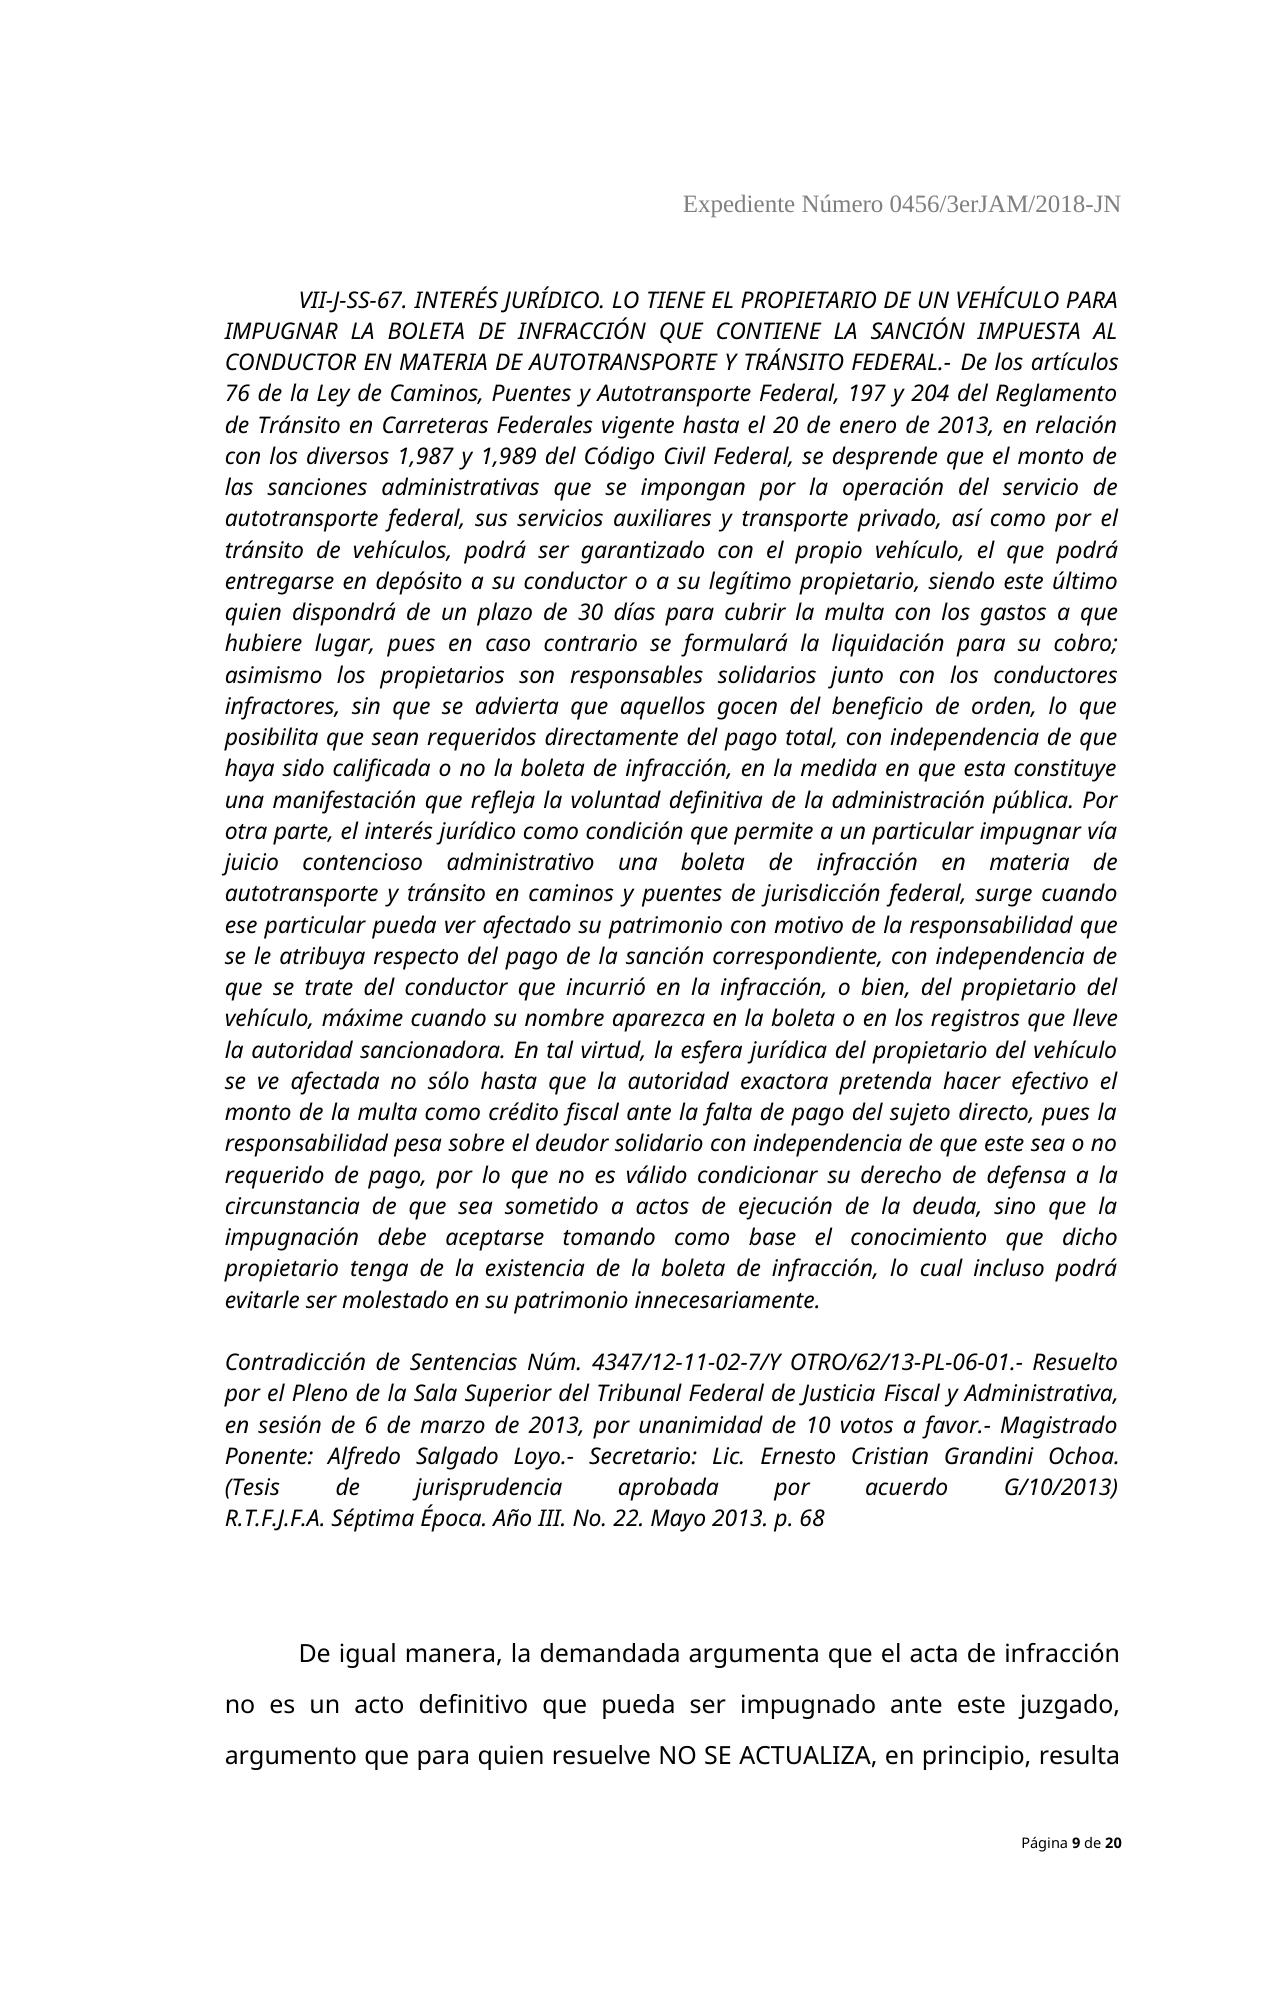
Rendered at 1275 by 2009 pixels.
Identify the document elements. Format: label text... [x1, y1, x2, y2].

text VII-J-SS-67. INTERÉS JURÍDICO. LO TIENE EL PROPIETARIO DE UN VEHÍCULO PARA IMPUGNAR LA BOLETA DE INFRACCIÓN QUE CONTIENE LA SANCIÓN IMPUESTA AL CONDUCTOR EN MATERIA DE AUTOTRANSPORTE Y TRÁNSITO FEDERAL.- De los artículos 76 de la Ley de Caminos, Puentes y Autotransporte Federal, 197 y 204 del Reglamento de Tránsito en Carreteras Federales vigente hasta el 20 de enero de 2013, en relación con los diversos 1,987 y 1,989 del Código Civil Federal, se desprende que el monto de las sanciones administrativas que se impongan por la operación del servicio de autotransporte federal, sus servicios auxiliares y transporte privado, así como por el tránsito de vehículos, podrá ser garantizado con el propio vehículo, el que podrá entregarse en depósito a su conductor o a su legítimo propietario, siendo este último quien dispondrá de un plazo de 30 días para cubrir la multa con los gastos a que hubiere lugar, pues en caso contrario se formulará la liquidación para su cobro; asimismo los propietarios son responsables solidarios junto con los conductores infractores, sin que se advierta que aquellos gocen del beneficio de orden, lo que posibilita que sean requeridos directamente del pago total, con independencia de que haya sido calificada o no la boleta de infracción, en la medida en que esta constituye una manifestación que refleja la voluntad definitiva de la administración pública. Por otra parte, el interés jurídico como condición que permite a un particular impugnar vía juicio contencioso administrativo una boleta de infracción en materia de autotransporte y tránsito en caminos y puentes de jurisdicción federal, surge cuando ese particular pueda ver afectado su patrimonio con motivo de la responsabilidad que se le atribuya respecto del pago de la sanción correspondiente, con independencia de que se trate del conductor que incurrió en la infracción, o bien, del propietario del vehículo, máxime cuando su nombre aparezca en la boleta o en los registros que lleve la autoridad sancionadora. En tal virtud, la esfera jurídica del propietario del vehículo se ve afectada no sólo hasta que la autoridad exactora pretenda hacer efectivo el monto de la multa como crédito fiscal ante la falta de pago del sujeto directo, pues la responsabilidad pesa sobre el deudor solidario con independencia de que este sea o no requerido de pago, por lo que no es válido condicionar su derecho de defensa a la circunstancia de que sea sometido a actos de ejecución de la deuda, sino que la impugnación debe aceptarse tomando como base el conocimiento que dicho propietario tenga de la existencia de la boleta de infracción, lo cual incluso podrá evitarle ser molestado en su patrimonio innecesariamente. [224, 283, 1121, 1315]
text Contradicción de Sentencias Núm. 4347/12-11-02-7/Y OTRO/62/13-PL-06-01.- Resuelto por el Pleno de la Sala Superior del Tribunal Federal de Justicia Fiscal y Administrativa, en sesión de 6 de marzo de 2013, por unanimidad de 10 votos a favor.- Magistrado Ponente: Alfredo Salgado Loyo.- Secretario: Lic. Ernesto Cristian Grandini Ochoa. (Tesis de jurisprudencia aprobada por acuerdo G/10/2013) R.T.F.J.F.A. Séptima Época. Año III. No. 22. Mayo 2013. p. 68 [224, 1315, 1121, 1533]
